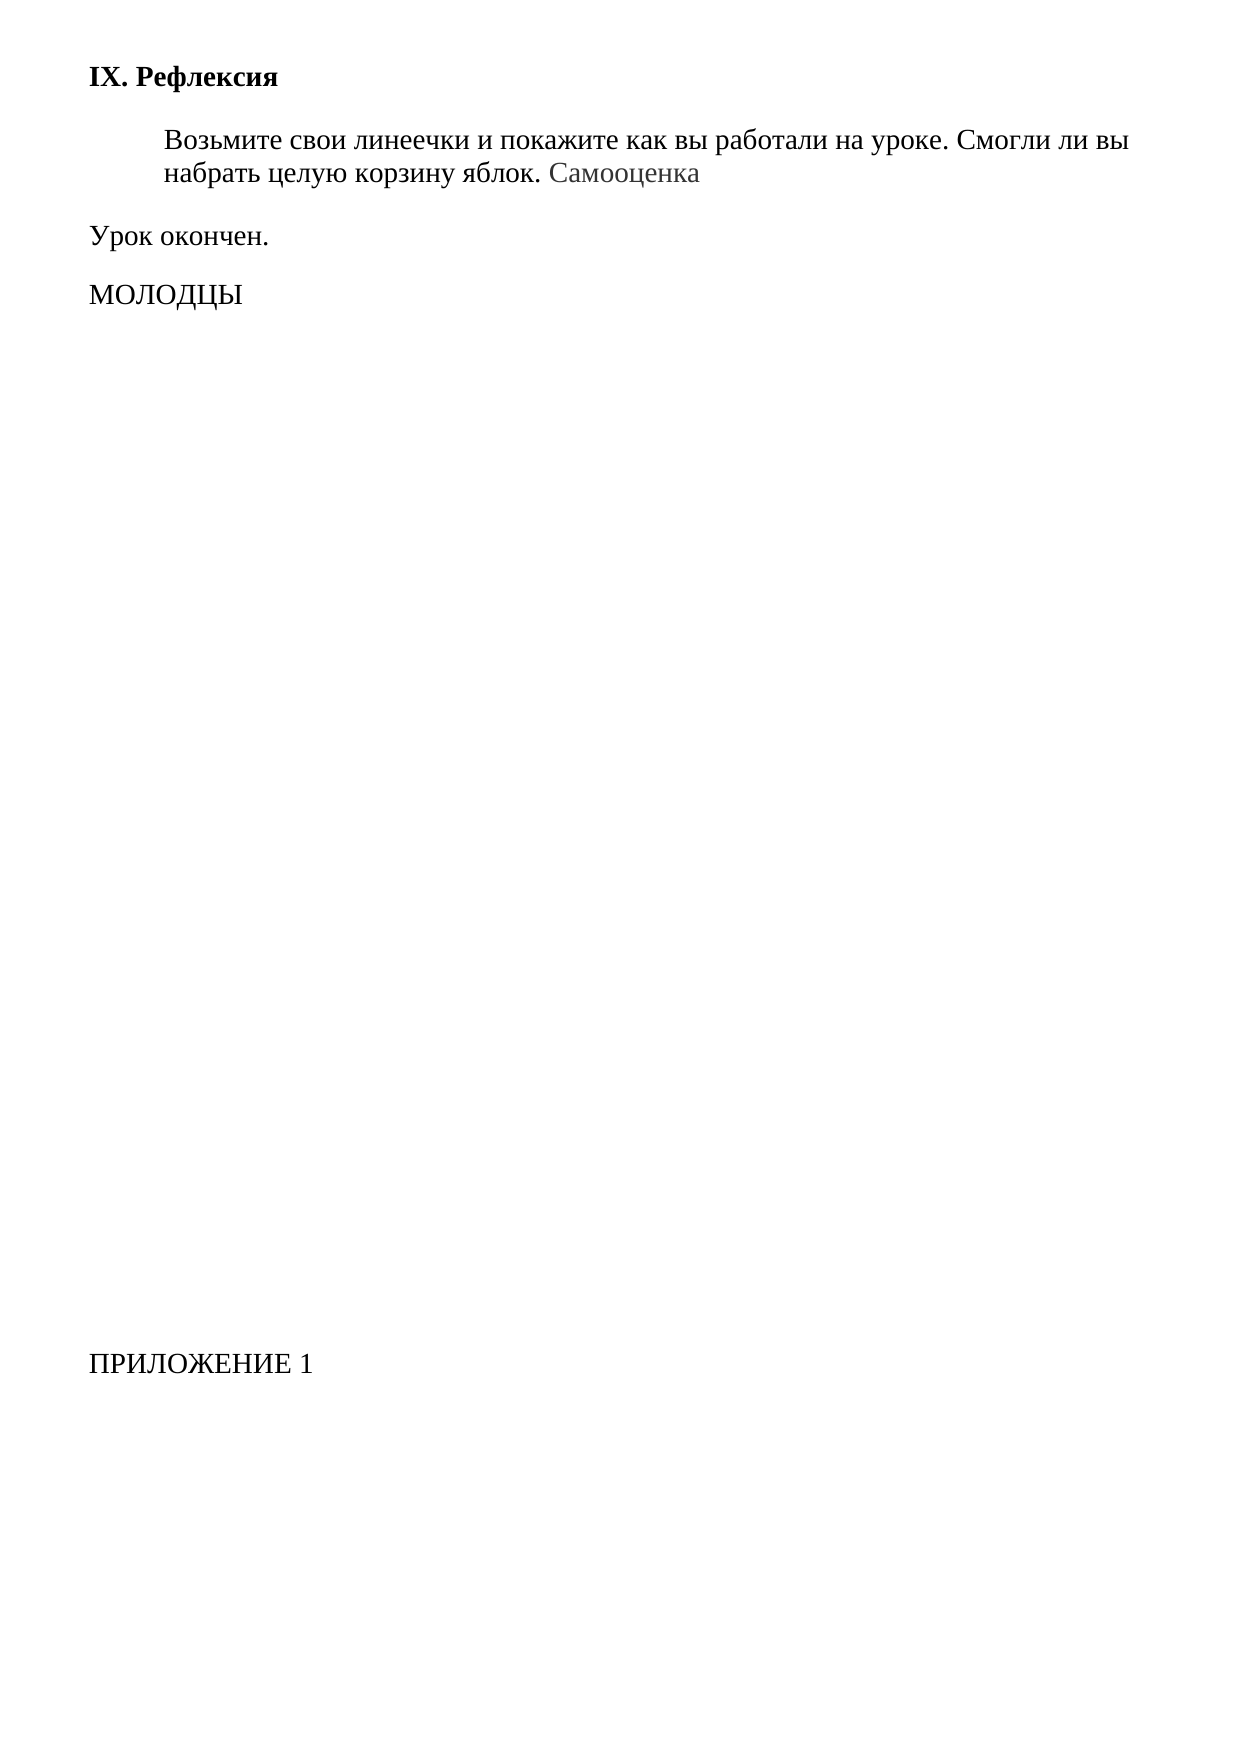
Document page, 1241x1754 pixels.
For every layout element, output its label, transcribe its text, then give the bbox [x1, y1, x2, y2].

text ПРИЛОЖЕНИЕ 1 [89, 1346, 1152, 1380]
text Возьмите свои линеечки и покажите как вы работали на уроке. Смогли ли вы набрать целую корзину яблок. Самооценка [164, 122, 1152, 189]
text МОЛОДЦЫ [89, 277, 1152, 311]
subtitle IX. Рефлексия [89, 59, 1152, 93]
text Урок окончен. [89, 218, 1152, 252]
